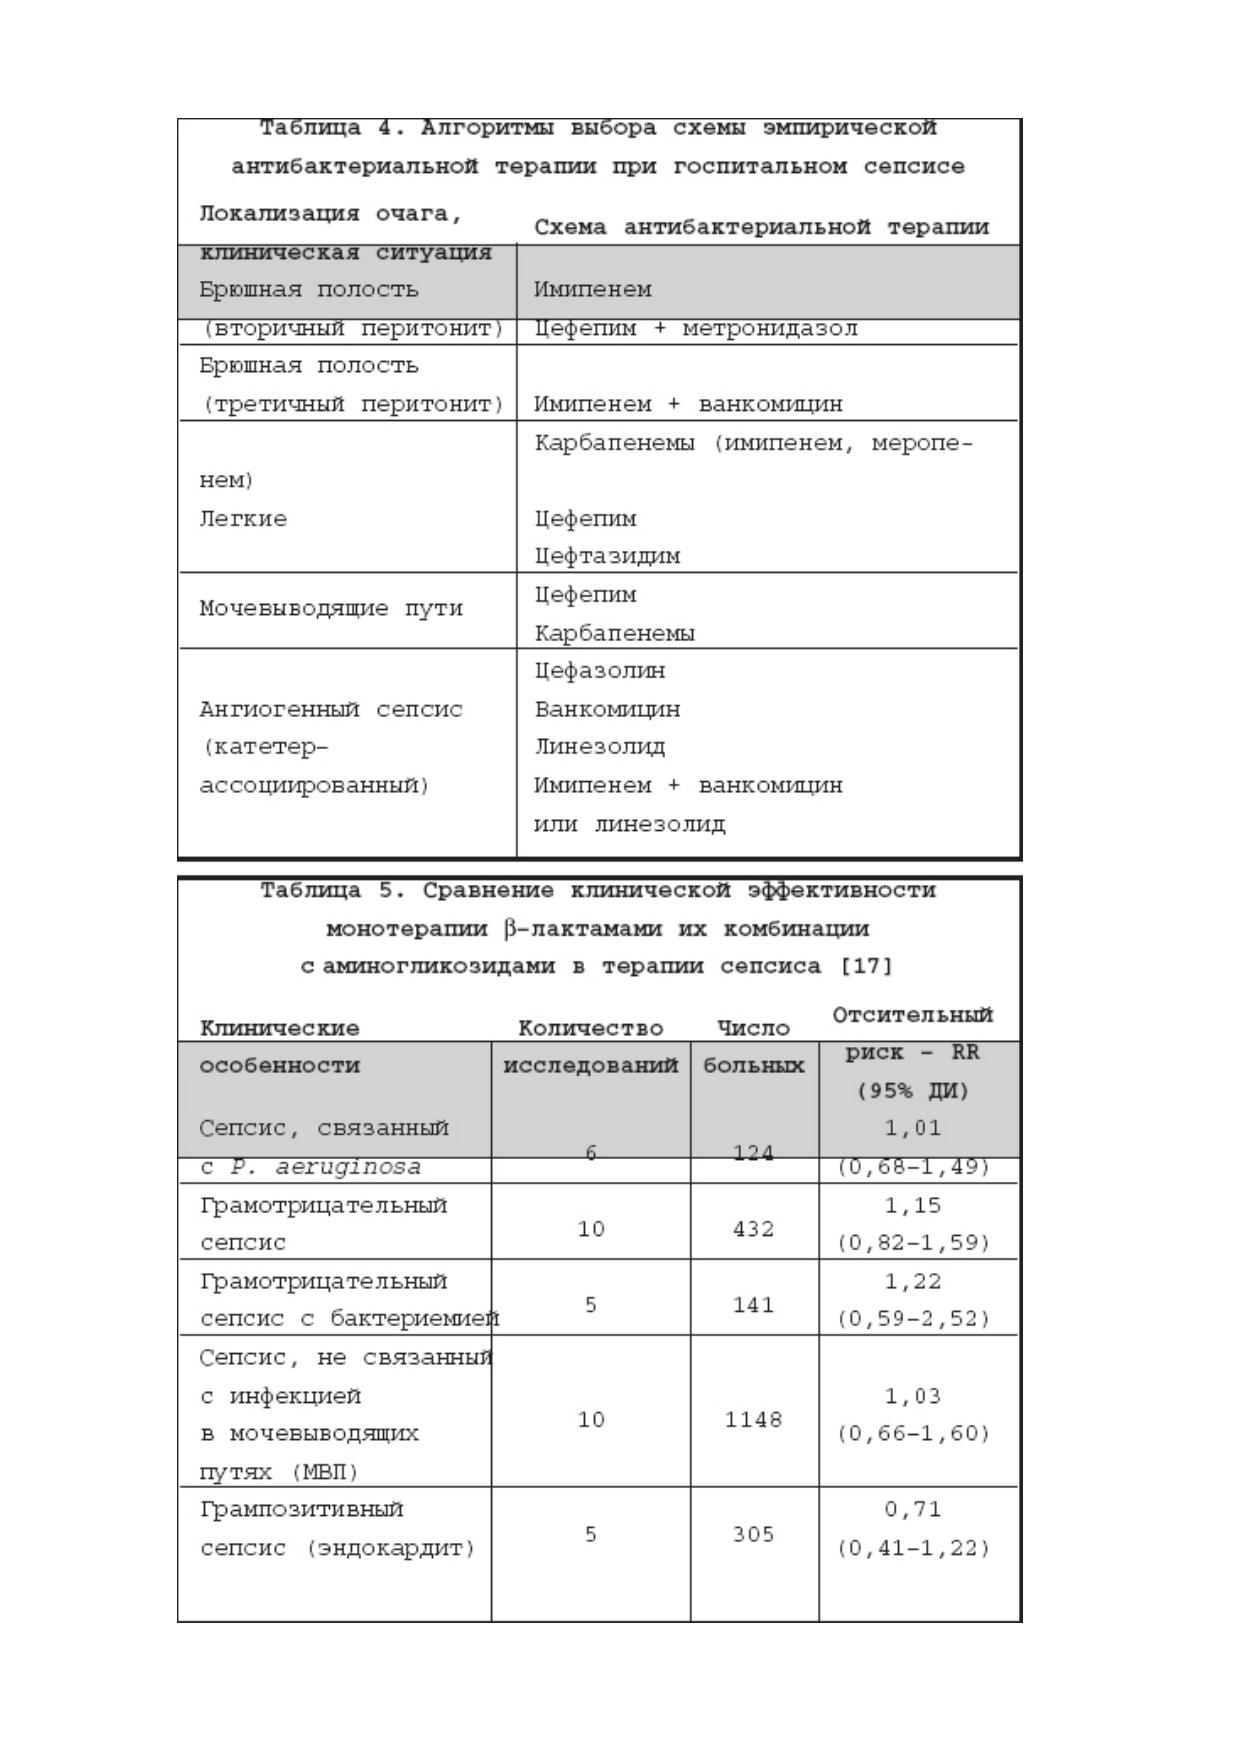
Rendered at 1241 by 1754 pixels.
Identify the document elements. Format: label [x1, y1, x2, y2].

picture [177, 118, 1023, 1623]
